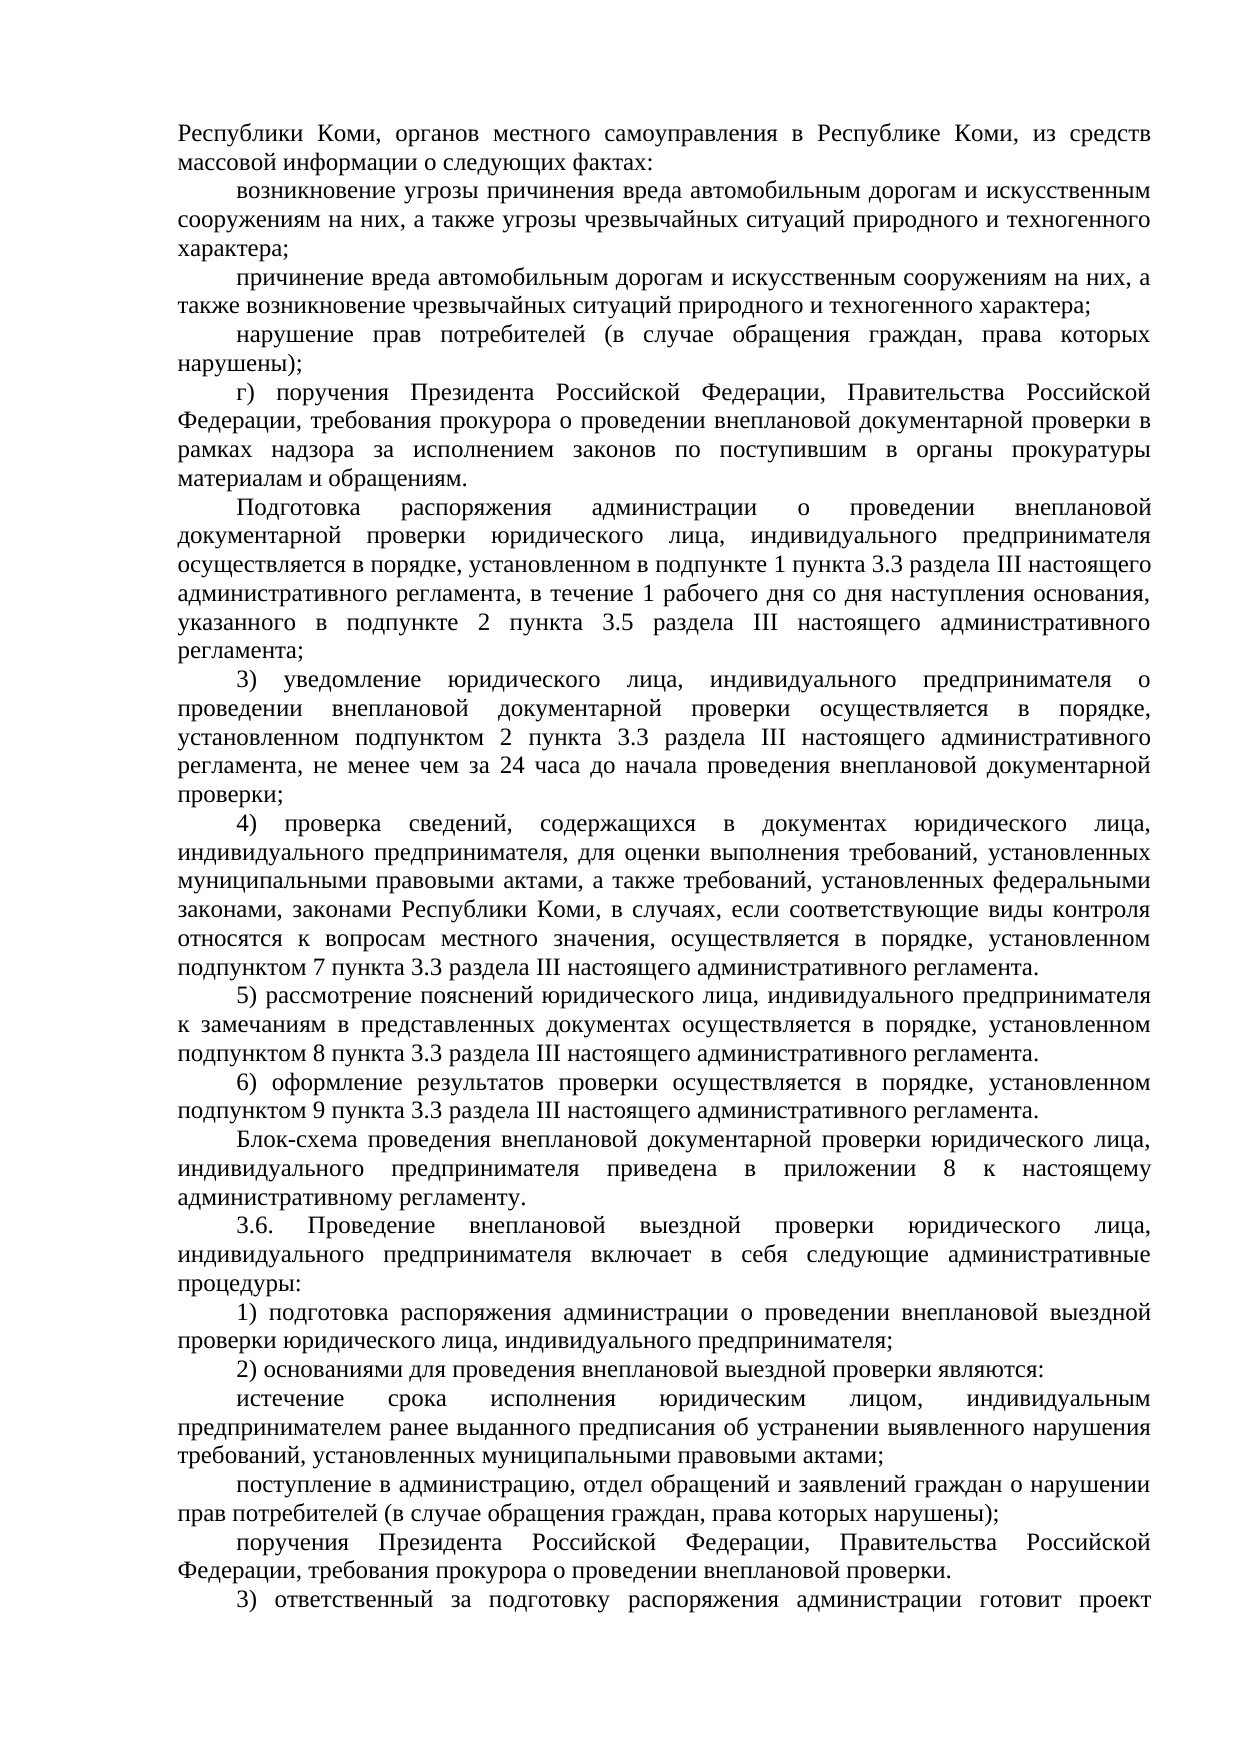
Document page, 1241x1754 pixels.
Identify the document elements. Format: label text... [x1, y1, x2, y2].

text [177, 1584, 1152, 1613]
text поручения Президента Российской Федерации, Правительства Российской Федерации, требования прокурора о проведении внеплановой проверки. [177, 1527, 1152, 1584]
text 2) основаниями для проведения внеплановой выездной проверки являются: [177, 1354, 1152, 1383]
text нарушение прав потребителей (в случае обращения граждан, права которых нарушены); [177, 319, 1152, 377]
text возникновение угрозы причинения вреда автомобильным дорогам и искусственным сооружениям на них, а также угрозы чрезвычайных ситуаций природного и техногенного характера; [177, 176, 1152, 262]
text 3) уведомление юридического лица, индивидуального предпринимателя о проведении внеплановой документарной проверки осуществляется в порядке, установленном подпунктом 2 пункта 3.3 раздела III настоящего административного регламента, не менее чем за 24 часа до начала проведения внеплановой документарной проверки; [177, 664, 1152, 808]
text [177, 118, 1152, 176]
text поступление в администрацию, отдел обращений и заявлений граждан о нарушении прав потребителей (в случае обращения граждан, права которых нарушены); [177, 1469, 1152, 1527]
text 4) проверка сведений, содержащихся в документах юридического лица, индивидуального предпринимателя, для оценки выполнения требований, установленных муниципальными правовыми актами, а также требований, установленных федеральными законами, законами Республики Коми, в случаях, если соответствующие виды контроля относятся к вопросам местного значения, осуществляется в порядке, установленном подпунктом 7 пункта 3.3 раздела III настоящего административного регламента. [177, 808, 1152, 981]
text 3.6. Проведение внеплановой выездной проверки юридического лица, индивидуального предпринимателя включает в себя следующие административные процедуры: [177, 1211, 1152, 1297]
text 6) оформление результатов проверки осуществляется в порядке, установленном подпунктом 9 пункта 3.3 раздела III настоящего административного регламента. [177, 1067, 1152, 1124]
text Блок-схема проведения внеплановой документарной проверки юридического лица, индивидуального предпринимателя приведена в приложении 8 к настоящему административному регламенту. [177, 1124, 1152, 1211]
text Подготовка распоряжения администрации о проведении внеплановой документарной проверки юридического лица, индивидуального предпринимателя осуществляется в порядке, установленном в под пункта 3.3 раздела III настоящего административного регламента, в течение 1 рабочего дня со дня наступления основания, указанного в подпункте 2 пункта 3.5 раздела III настоящего административного регламента; [177, 492, 1152, 664]
text г) поручения Президента Российской Федерации, Правительства Российской Федерации, требования прокурора о проведении внеплановой документарной проверки в рамках надзора за исполнением законов по поступившим в органы прокуратуры материалам и обращениям. [177, 377, 1152, 492]
text причинение вреда автомобильным дорогам и искусственным сооружениям на них, а также возникновение чрезвычайных ситуаций природного и техногенного характера; [177, 262, 1152, 319]
text 1) подготовка распоряжения администрации о проведении внеплановой выездной проверки юридического лица, индивидуального предпринимателя; [177, 1297, 1152, 1354]
text истечение срока исполнения юридическим лицом, индивидуальным предпринимателем ранее выданного предписания об устранении выявленного нарушения требований, установленных муниципальными правовыми актами; [177, 1383, 1152, 1469]
text 5) рассмотрение пояснений юридического лица, индивидуального предпринимателя к замечаниям в представленных документах осуществляется в порядке, установленном подпунктом 8 пункта 3.3 раздела III настоящего административного регламента. [177, 981, 1152, 1067]
